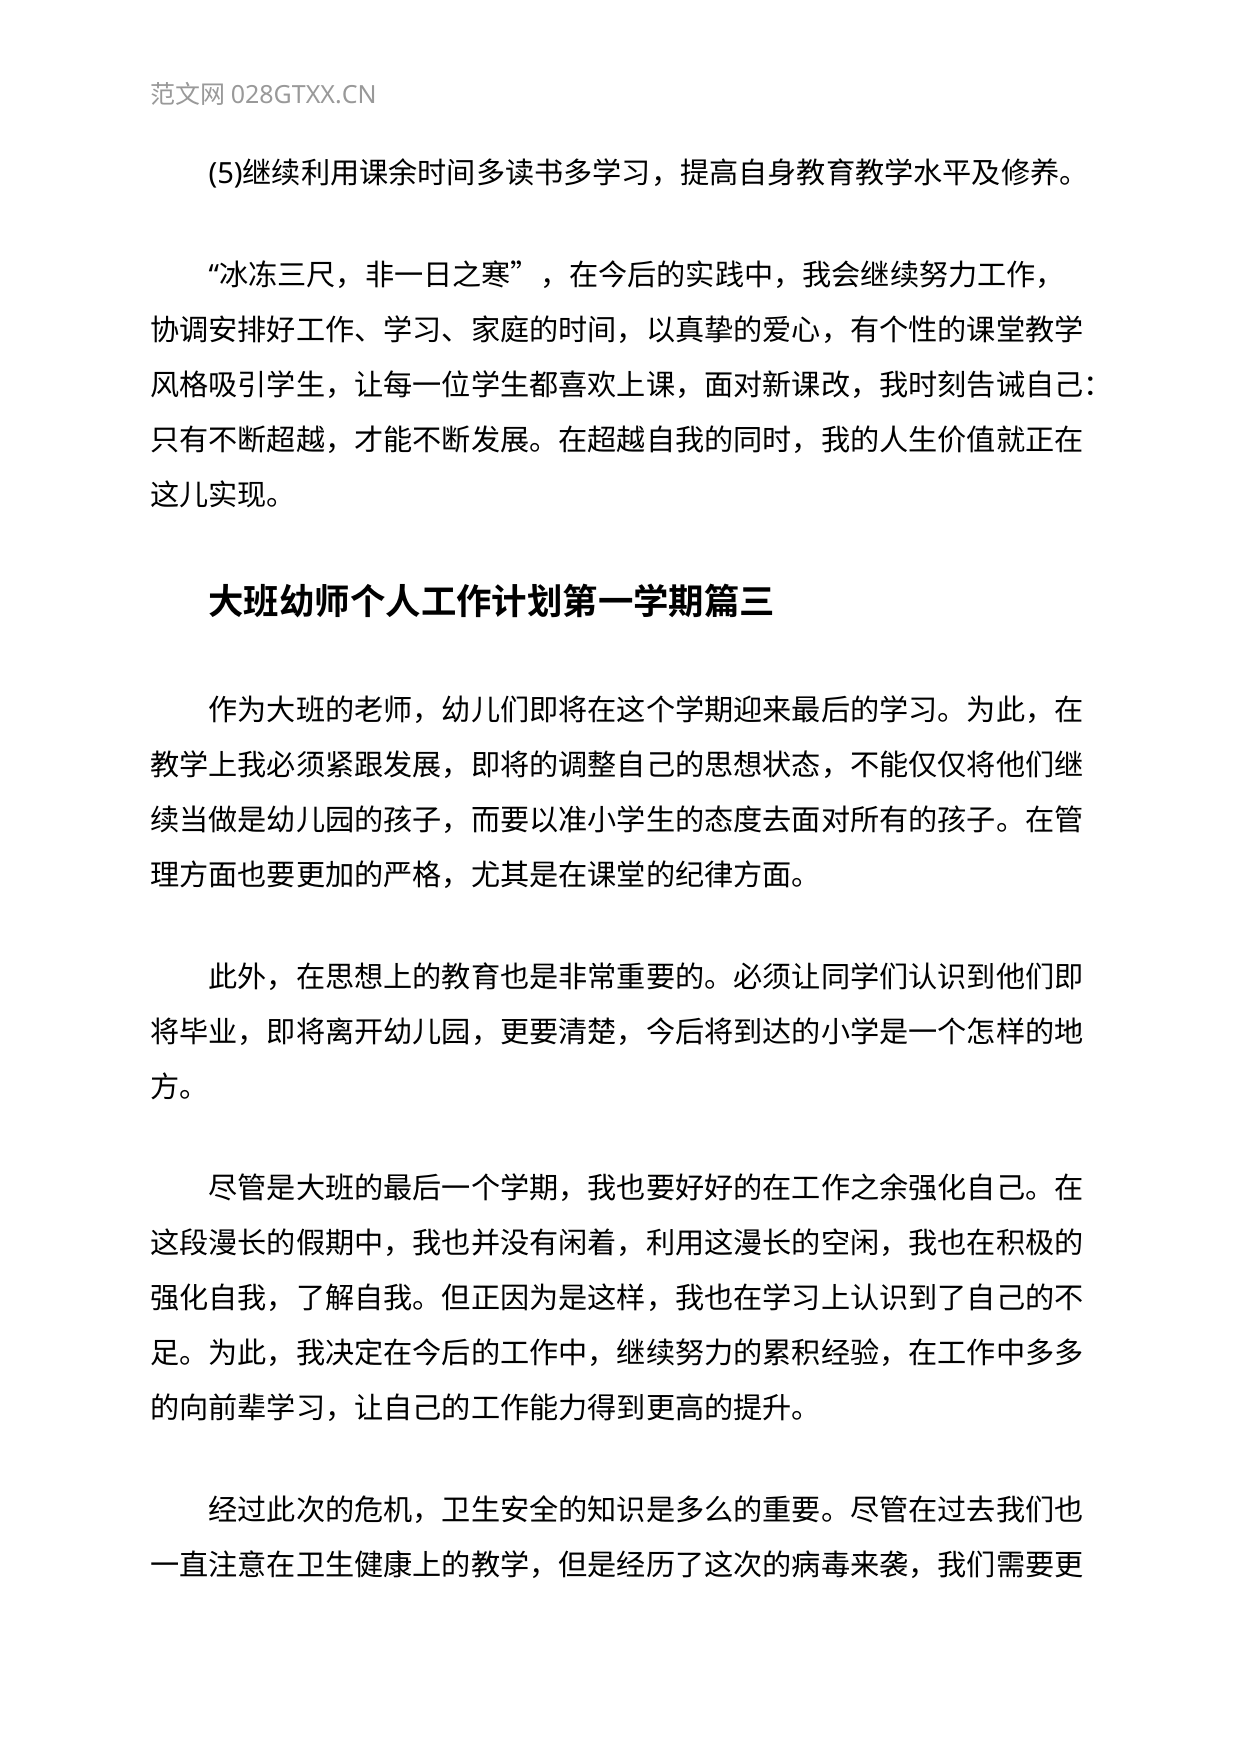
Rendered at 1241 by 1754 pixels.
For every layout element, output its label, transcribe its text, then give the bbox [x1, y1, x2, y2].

text “冰冻三尺，非一日之寒”，在今后的实践中，我会继续努力工作，协调安排好工作、学习、家庭的时间，以真挚的爱心，有个性的课堂教学风格吸引学生，让每一位学生都喜欢上课，面对新课改，我时刻告诫自己：只有不断超越，才能不断发展。在超越自我的同时，我的人生价值就正在这儿实现。 [150, 252, 1090, 514]
text 作为大班的老师，幼儿们即将在这个学期迎来最后的学习。为此，在教学上我必须紧跟发展，即将的调整自己的思想状态，不能仅仅将他们继续当做是幼儿园的孩子，而要以准小学生的态度去面对所有的孩子。在管理方面也要更加的严格，尤其是在课堂的纪律方面。 [150, 687, 1090, 894]
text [150, 1486, 1090, 1583]
text 此外，在思想上的教育也是非常重要的。必须让同学们认识到他们即将毕业，即将离开幼儿园，更要清楚，今后将到达的小学是一个怎样的地方。 [150, 953, 1090, 1105]
text 大班幼师个人工作计划第一学期篇三 [150, 573, 1090, 625]
text (5)继续利用课余时间多读书多学习，提高自身教育教学水平及修养。 [150, 150, 1090, 192]
text 尽管是大班的最后一个学期，我也要好好的在工作之余强化自己。在这段漫长的假期中，我也并没有闲着，利用这漫长的空闲，我也在积极的强化自我，了解自我。但正因为是这样，我也在学习上认识到了自己的不足。为此，我决定在今后的工作中，继续努力的累积经验，在工作中多多的向前辈学习，让自己的工作能力得到更高的提升。 [150, 1165, 1090, 1427]
